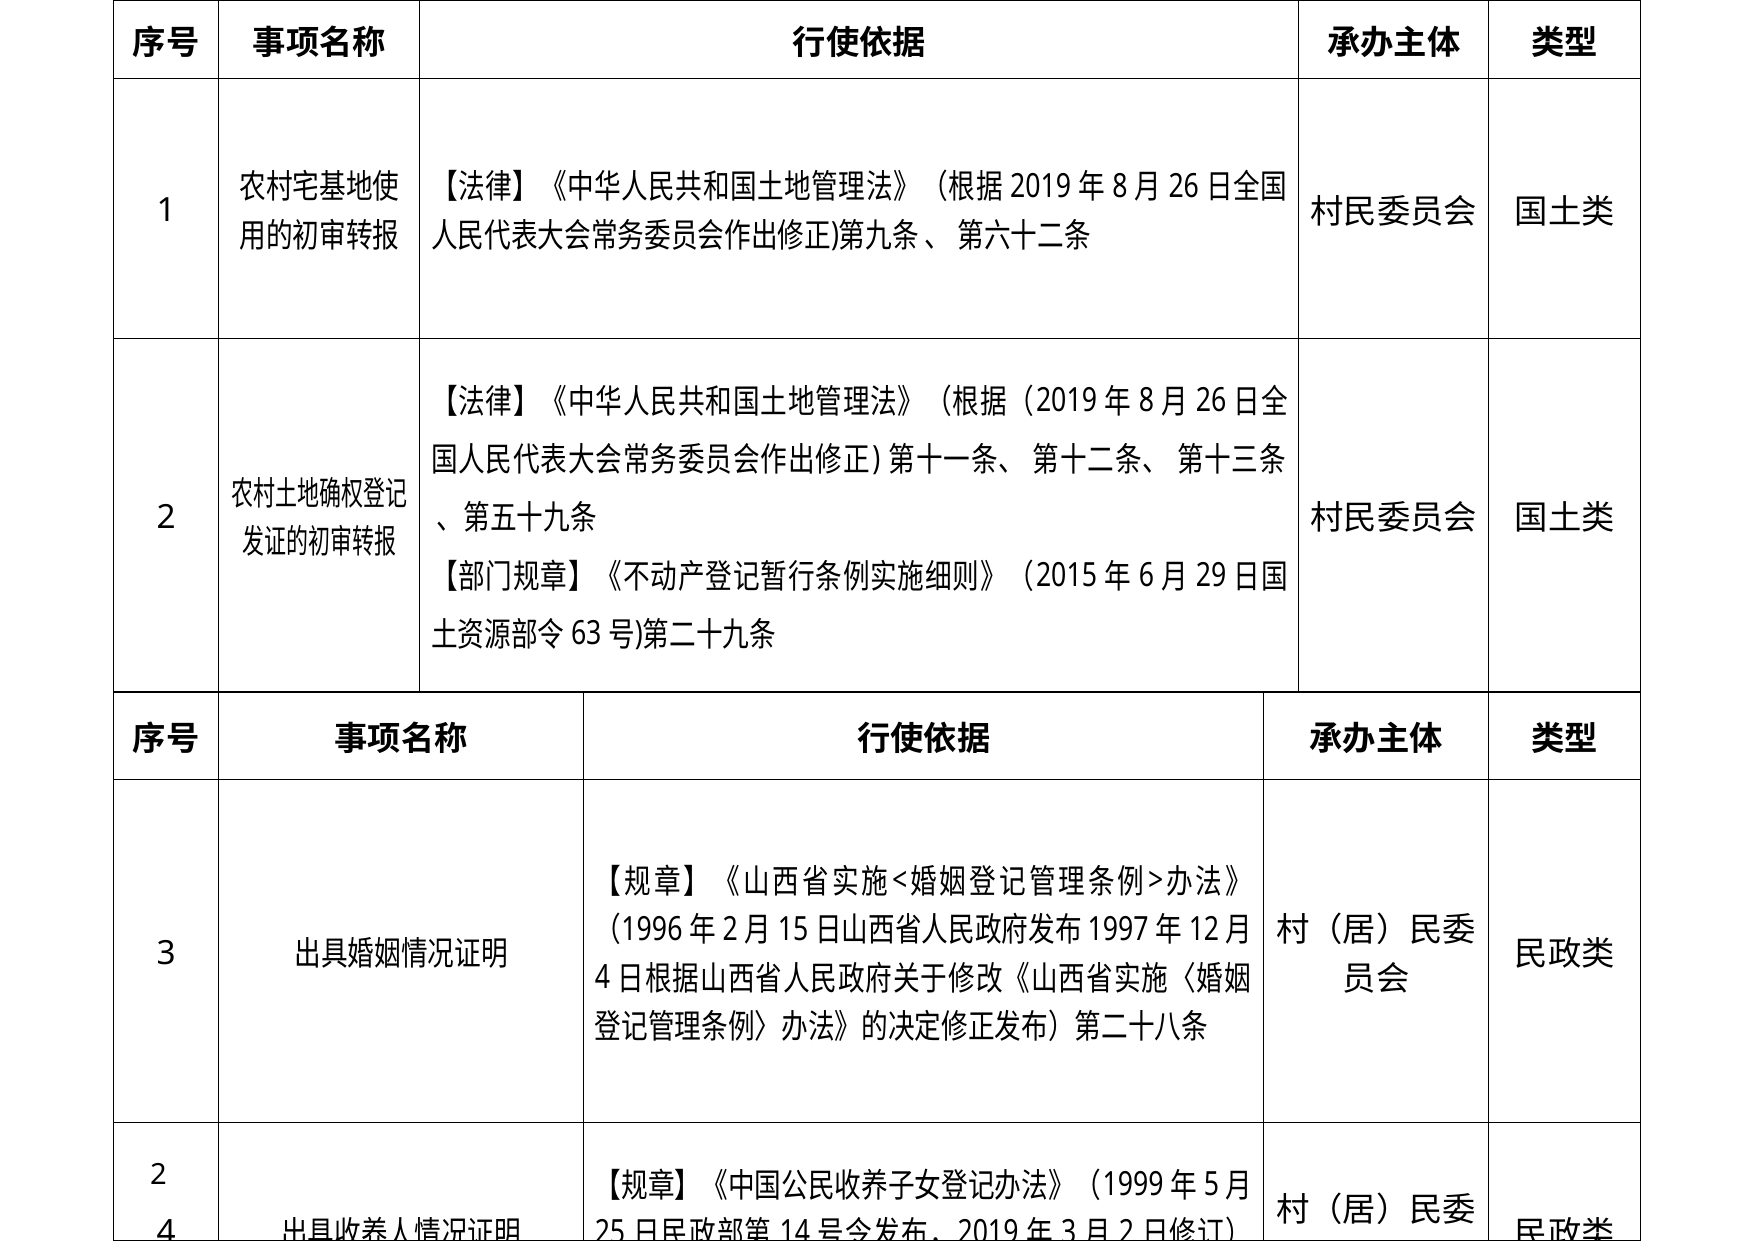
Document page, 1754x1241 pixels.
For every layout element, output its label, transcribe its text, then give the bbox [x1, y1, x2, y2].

table_cell 出具收养人情况证明 [219, 1123, 583, 1240]
table_cell 村（居）民委员会 [1264, 1123, 1488, 1240]
table_cell 4 [114, 1123, 218, 1240]
table_cell 3 [114, 780, 218, 1122]
table_cell 出具婚姻情况证明 [219, 780, 583, 1122]
table_header 类型 [1489, 1, 1640, 78]
table_cell 类型 [1489, 693, 1640, 779]
table_cell 村民委员会 [1299, 339, 1488, 691]
table_cell 行使依据 [584, 693, 1263, 779]
table_cell 【法律】《中华人民共和国土地管理法》（根据（2019年8月26日全国人民代表大会常务委员会作出修正) 第十一条、 第十二条、 第十三条 、第五十九条 【部门规章】《不动产登记暂行条例实施细则》（2015年6月29日国土资源部令63号)第二十九条 [420, 339, 1298, 691]
table_cell 序号 [114, 693, 218, 779]
table_cell 国土类 [1489, 339, 1640, 691]
table_header 事项名称 [219, 1, 419, 78]
table_header 序号 [114, 1, 218, 78]
table_cell 事项名称 [219, 693, 583, 779]
table_cell 农村土地确权登记发证的初审转报 [219, 339, 419, 691]
table_cell 村民委员会 [1299, 79, 1488, 338]
table_header 行使依据 [420, 1, 1298, 78]
table_cell 1 [114, 79, 218, 338]
table_header 承办主体 [1299, 1, 1488, 78]
table_cell 国土类 [1489, 79, 1640, 338]
table_cell 民政类 [1489, 1123, 1640, 1240]
table_cell 民政类 [1489, 780, 1640, 1122]
table_cell 承办主体 [1264, 693, 1488, 779]
table_cell 2 [114, 339, 218, 691]
table_cell 【规章】《山西省实施<婚姻登记管理条例>办法》（1996年2月15日山西省人民政府发布 1997年12月4日根据山西省人民政府关于修改《山西省实施〈婚姻登记管理条例〉办法》的决定修正发布）第二十八条 [584, 780, 1263, 1122]
table_cell 村（居）民委员会 [1264, 780, 1488, 1122]
table_cell 【规章】《中国公民收养子女登记办法》（1999年5月25日民政部第14号令发布，2019年3月2日修订）第五条 第六条 [584, 1123, 1263, 1240]
table_cell 农村宅基地使用的初审转报 [219, 79, 419, 338]
table_cell 【法律】《中华人民共和国土地管理法》（根据2019年8月26日全国人民代表大会常务委员会作出修正)第九条 、 第六十二条 [420, 79, 1298, 338]
